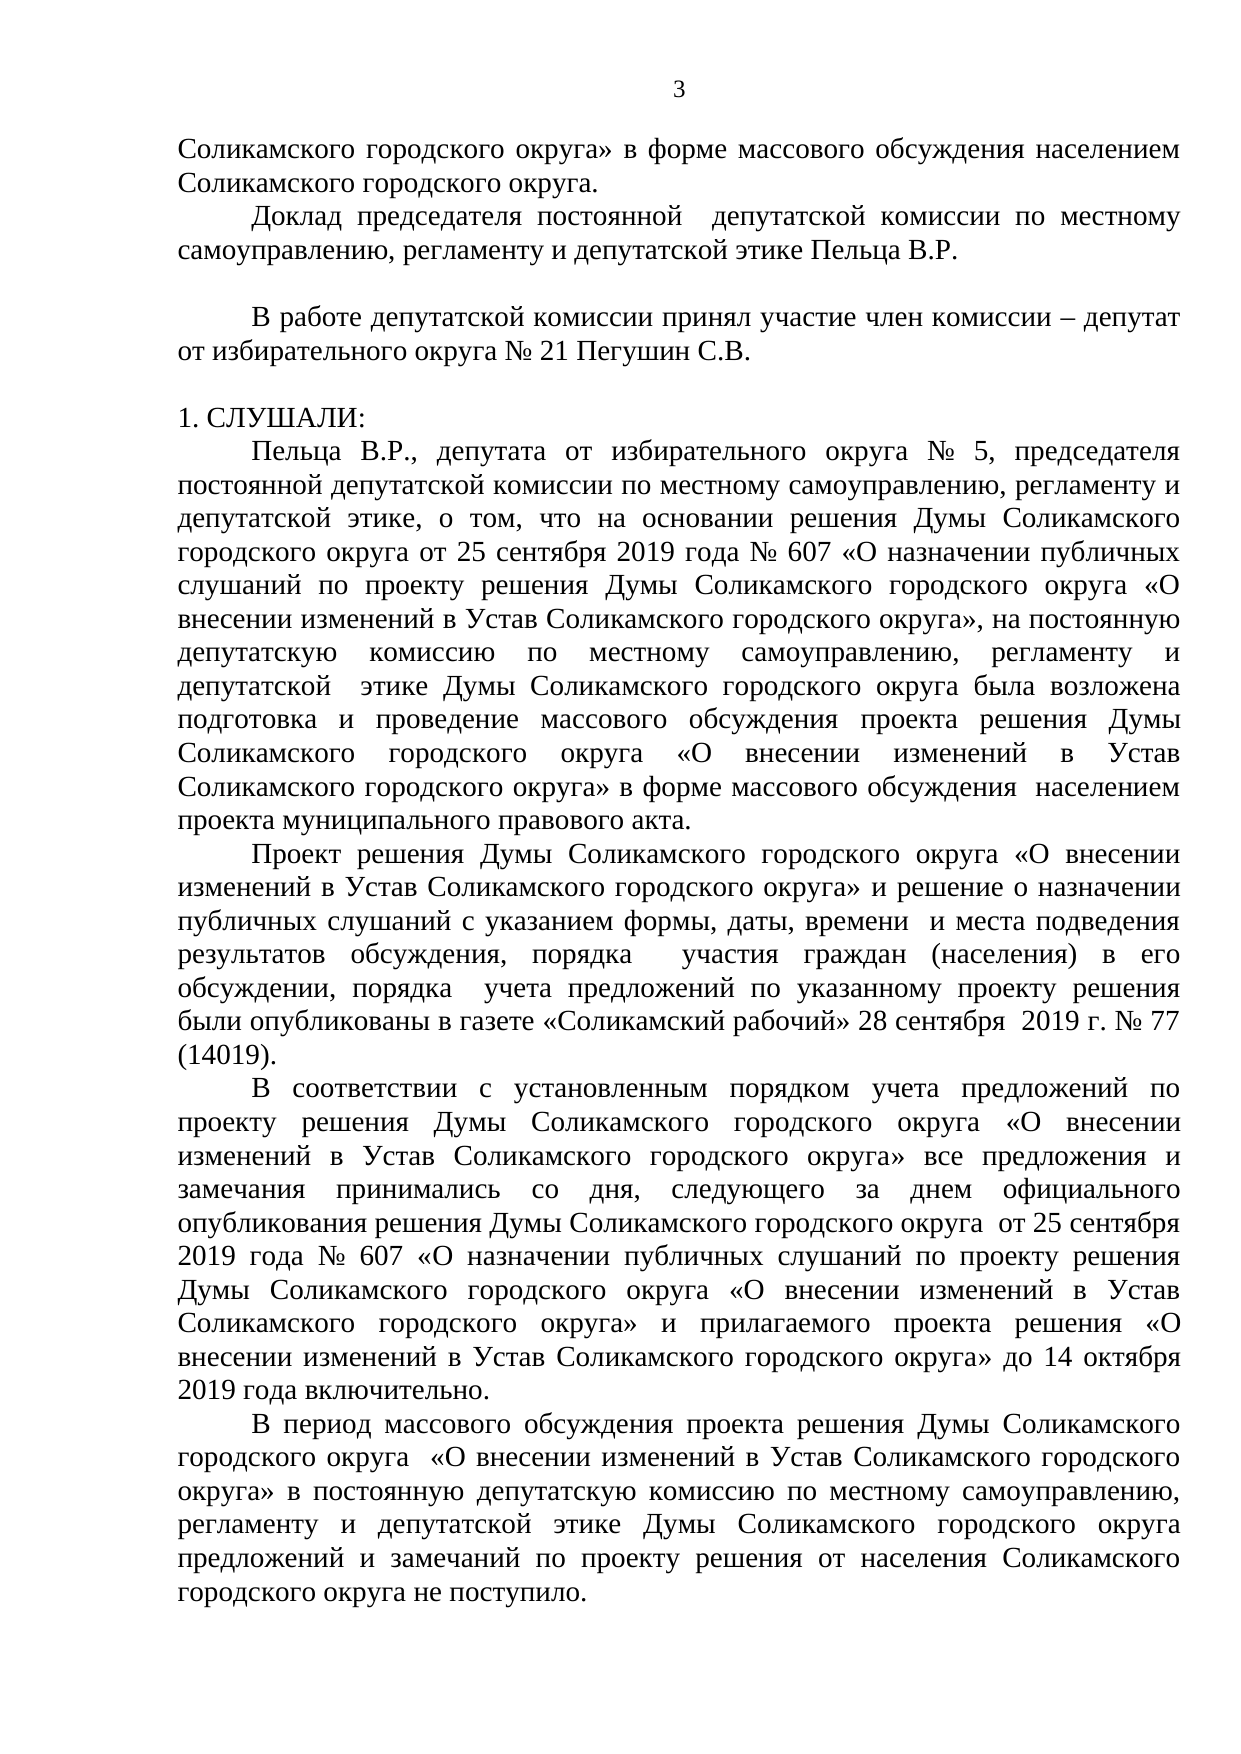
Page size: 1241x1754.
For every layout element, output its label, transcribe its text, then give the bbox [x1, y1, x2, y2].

text Проект решения Думы Соликамского городского округа «О внесении изменений в Устав Соликамского городского округа» и решение о назначении публичных слушаний с указанием формы, даты, времени и места подведения результатов обсуждения, порядка участия граждан (населения) в его обсуждении, порядка учета предложений по указанному проекту решения были опубликованы в газете «Соликамский рабочий» 28 сентября 2019 г. № 77 (14019). [177, 836, 1181, 1071]
text В работе депутатской комиссии принял участие член комиссии – депутат от избирательного округа № 21 Пегушин С.В. [177, 299, 1181, 366]
text Пельца В.Р., депутата от избирательного округа № 5, председателя постоянной депутатской комиссии по местному самоуправлению, регламенту и депутатской этике, о том, что на основании решения Думы Соликамского городского округа от 25 сентября 2019 года № 607 «О назначении публичных слушаний по проекту решения Думы Соликамского городского округа «О внесении изменений в Устав Соликамского городского округа», на постоянную депутатскую комиссию по местному самоуправлению, регламенту и депутатской этике Думы Соликамского городского округа была возложена подготовка и проведение массового обсуждения проекта решения Думы Соликамского городского округа «О внесении изменений в Устав Соликамского городского округа» в форме массового обсуждения населением проекта муниципального правового акта. [177, 433, 1181, 836]
text Доклад председателя постоянной депутатской комиссии по местному самоуправлению, регламенту и депутатской этике Пельца В.Р. [177, 198, 1181, 266]
text В соответствии с установленным порядком учета предложений по проекту решения Думы Соликамского городского округа «О внесении изменений в Устав Соликамского городского округа» все предложения и замечания принимались со дня, следующего за днем официального опубликования решения Думы Соликамского городского округа от 25 сентября 2019 года № 607 «О назначении публичных слушаний по проекту решения Думы Соликамского городского округа «О внесении изменений в Устав Соликамского городского округа» и прилагаемого проекта решения «О внесении изменений в Устав Соликамского городского округа» до 14 октября 2019 года включительно. [177, 1071, 1181, 1406]
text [177, 131, 1181, 198]
text 1. СЛУШАЛИ: [177, 400, 1181, 433]
text В период массового обсуждения проекта решения Думы Соликамского городского округа «О внесении изменений в Устав Соликамского городского округа» в постоянную депутатскую комиссию по местному самоуправлению, регламенту и депутатской этике Думы Соликамского городского округа предложений и замечаний по проекту решения от населения Соликамского городского округа не поступило. [177, 1406, 1181, 1607]
